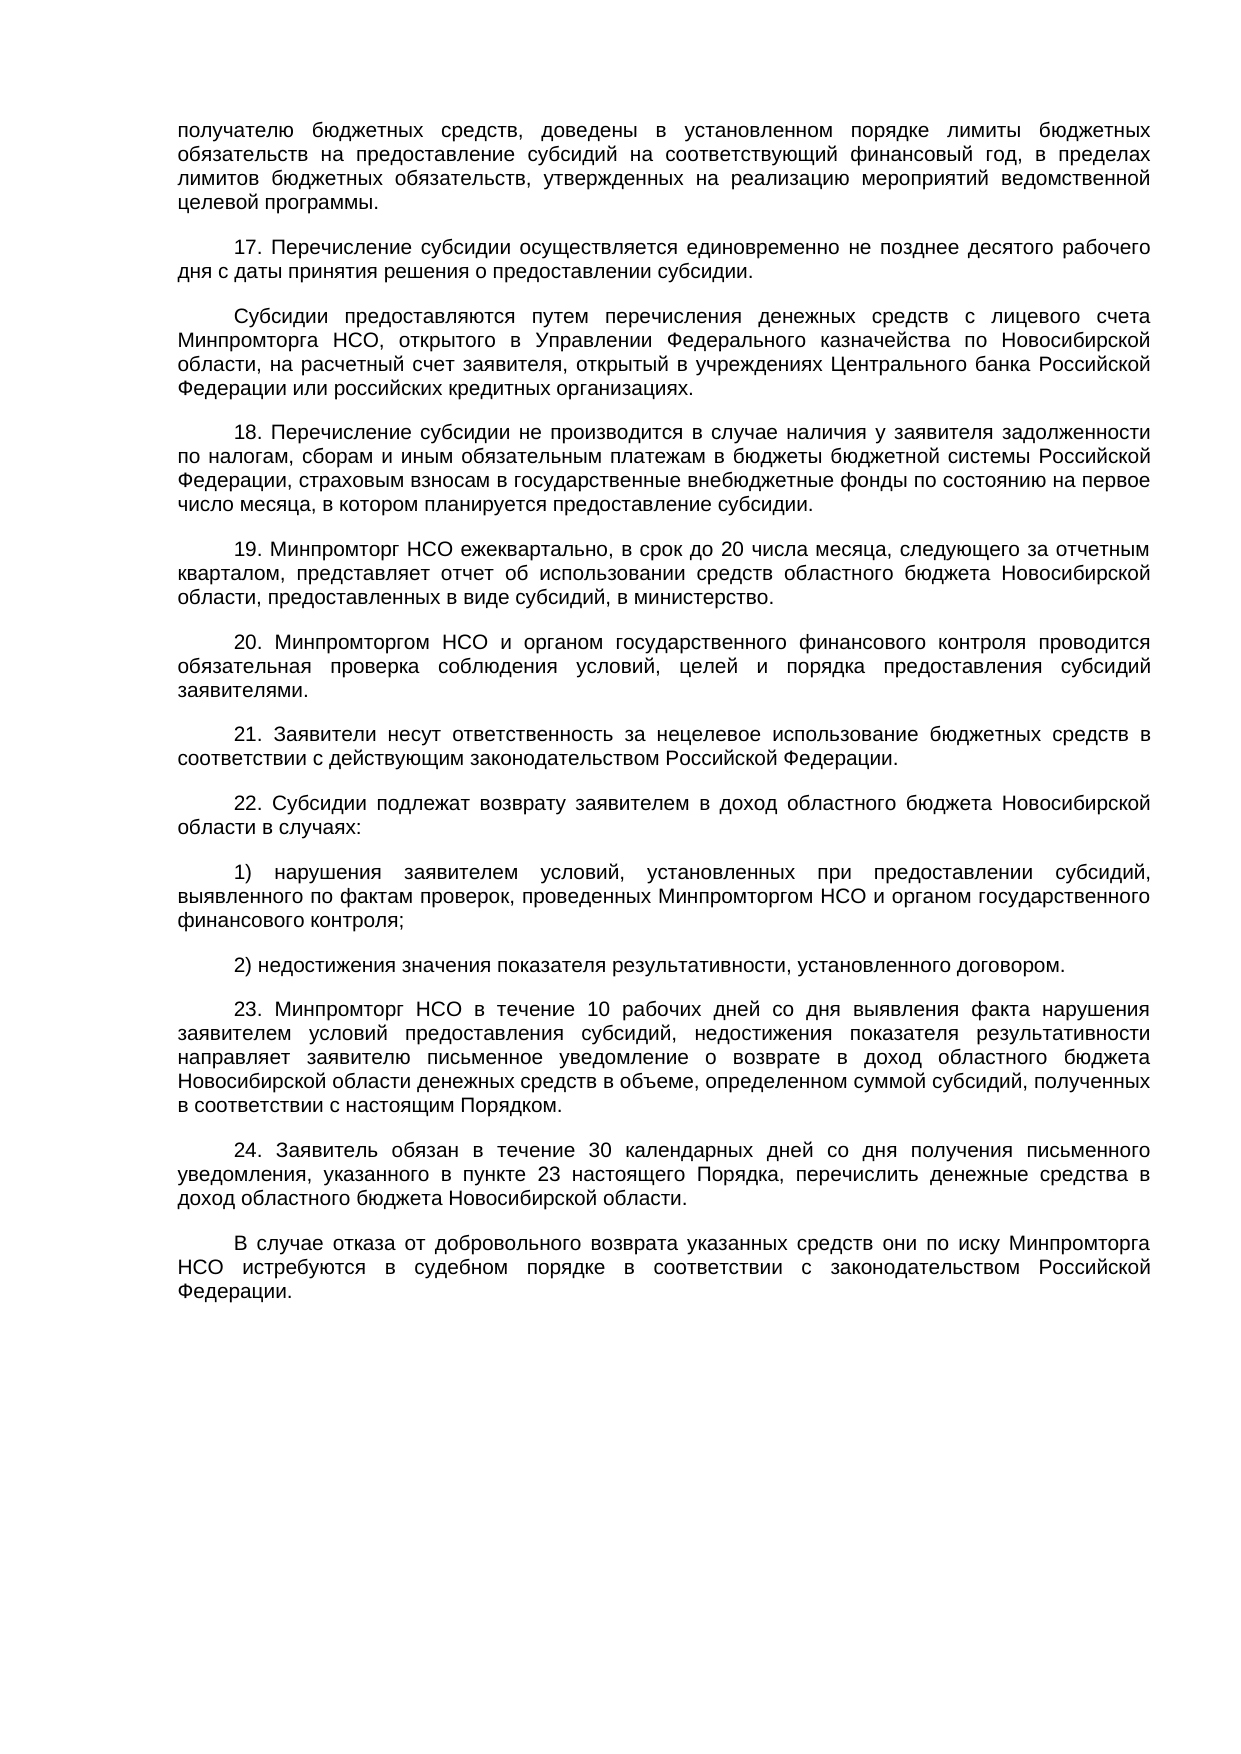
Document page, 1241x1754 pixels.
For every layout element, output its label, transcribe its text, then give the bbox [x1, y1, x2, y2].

text В случае отказа от добровольного возврата указанных средств они по иску Минпромторга НСО истребуются в судебном порядке в соответствии с законодательством Российской Федерации. [177, 1231, 1152, 1302]
text 1) нарушения заявителем условий, установленных при предоставлении субсидий, выявленного по фактам проверок, проведенных Минпромторгом НСО и органом государственного финансового контроля; [177, 860, 1152, 932]
text 23. Минпромторг НСО в течение 10 рабочих дней со дня выявления факта нарушения заявителем условий предоставления субсидий, недостижения показателя результативности направляет заявителю письменное уведомление о возврате в доход областного бюджета Новосибирской области денежных средств в объеме, определенном суммой субсидий, полученных в соответствии с настоящим Порядком. [177, 997, 1152, 1117]
text 17. Перечисление субсидии осуществляется единовременно не позднее десятого рабочего дня с даты принятия решения о предоставлении субсидии. [177, 235, 1152, 283]
text 20. Минпромторгом НСО и органом государственного финансового контроля проводится обязательная проверка соблюдения условий, целей и порядка предоставления субсидий заявителями. [177, 629, 1152, 701]
text 21. Заявители несут ответственность за нецелевое использование бюджетных средств в соответствии с действующим законодательством Российской Федерации. [177, 722, 1152, 770]
text 24. Заявитель обязан в течение 30 календарных дней со дня получения письменного уведомления, указанного в пункте 23 настоящего Порядка, перечислить денежные средства в доход областного бюджета Новосибирской области. [177, 1138, 1152, 1210]
text 2) недостижения значения показателя результативности, установленного договором. [177, 952, 1152, 976]
text 19. Минпромторг НСО ежеквартально, в срок до 20 числа месяца, следующего за отчетным кварталом, представляет отчет об использовании средств областного бюджета Новосибирской области, предоставленных в виде субсидий, в министерство. [177, 537, 1152, 609]
text 18. Перечисление субсидии не производится в случае наличия у заявителя задолженности по налогам, сборам и иным обязательным платежам в бюджеты бюджетной системы Российской Федерации, страховым взносам в государственные внебюджетные фонды по состоянию на первое число месяца, в котором планируется предоставление субсидии. [177, 420, 1152, 516]
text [177, 118, 1152, 214]
text Субсидии предоставляются путем перечисления денежных средств с лицевого счета Минпромторга НСО, открытого в Управлении Федерального казначейства по Новосибирской области, на расчетный счет заявителя, открытый в учреждениях Центрального банка Российской Федерации или российских кредитных организациях. [177, 303, 1152, 399]
text 22. Субсидии подлежат возврату заявителем в доход областного бюджета Новосибирской области в случаях: [177, 791, 1152, 839]
